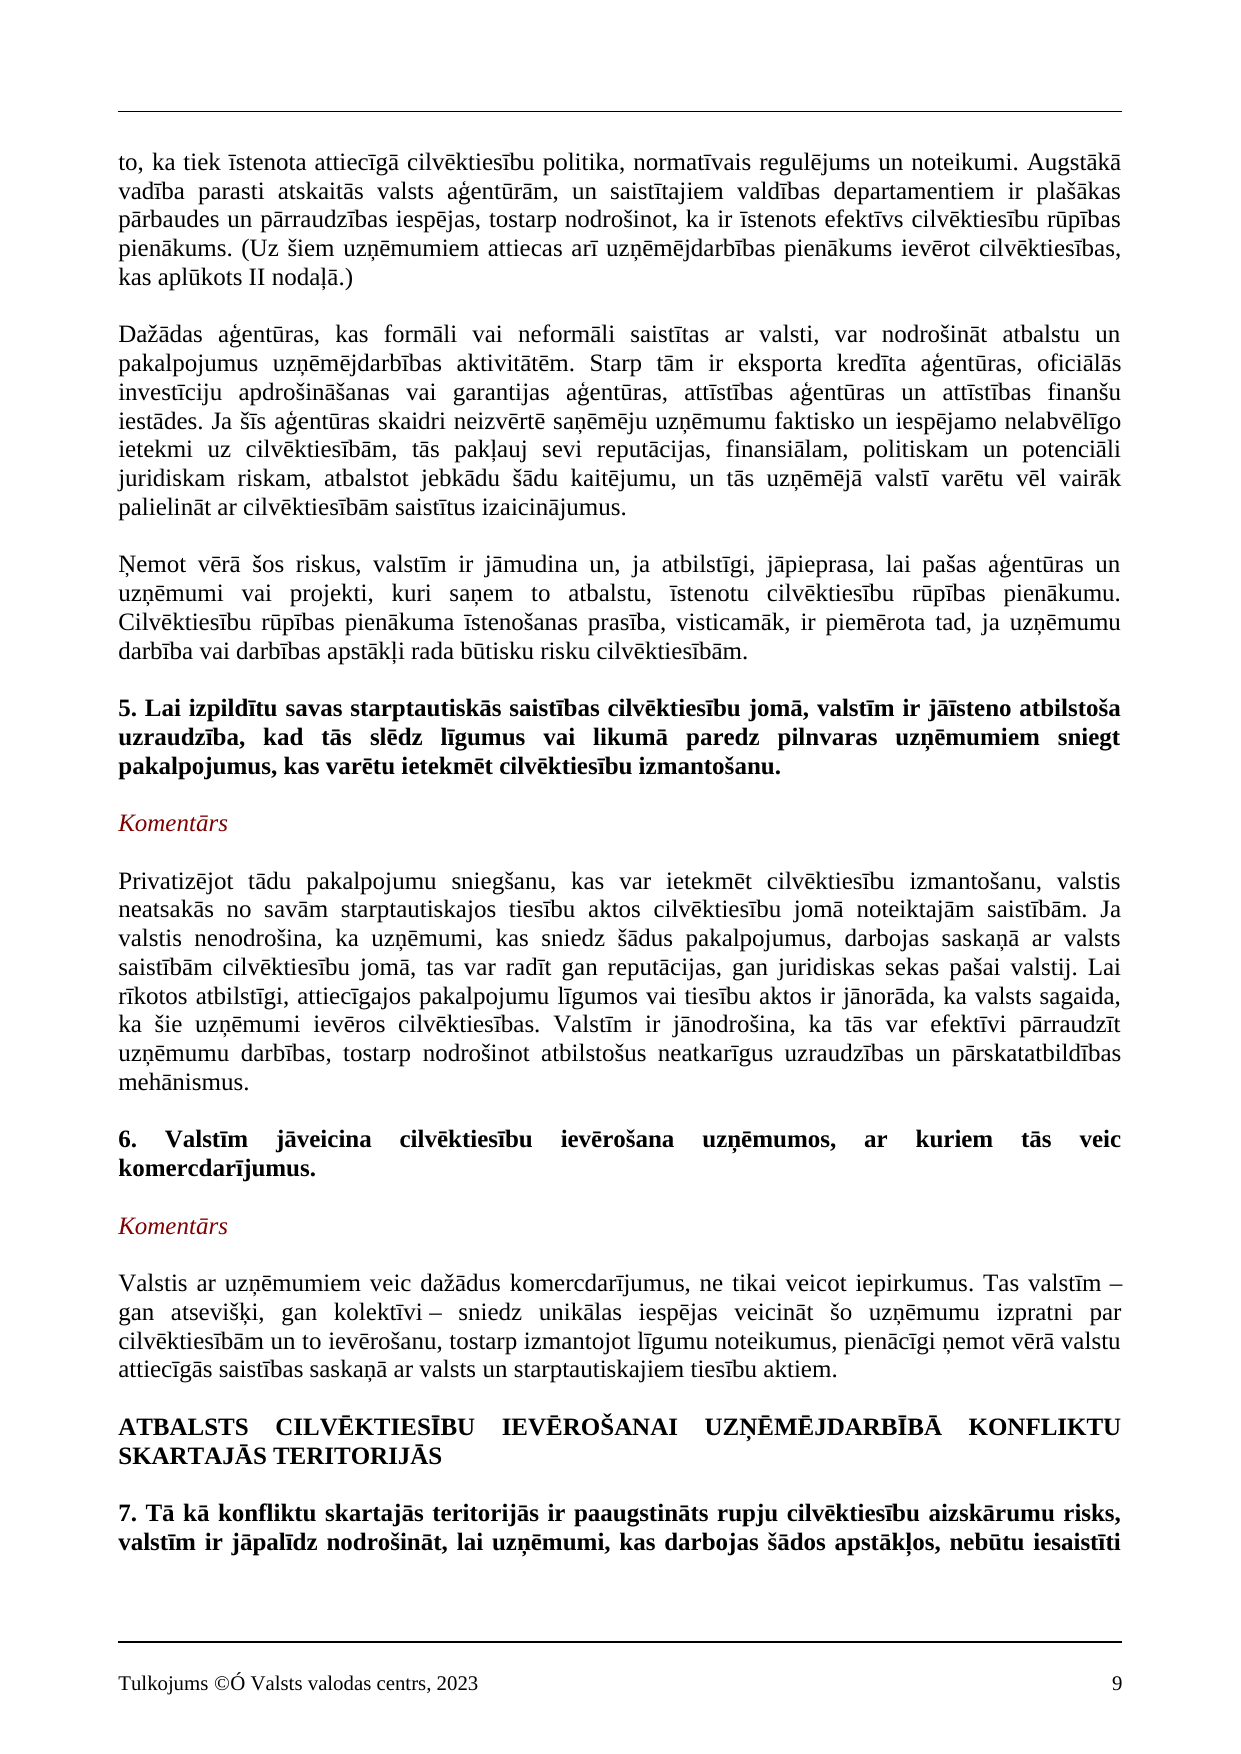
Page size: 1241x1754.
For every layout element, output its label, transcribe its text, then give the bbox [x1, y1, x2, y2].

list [118, 1498, 1122, 1556]
text Valstis ar uzņēmumiem veic dažādus komercdarījumus, ne tikai veicot iepirkumus. Tas valstīm – gan atsevišķi, gan kolektīvi – sniedz unikālas iespējas veicināt šo uzņēmumu izpratni par cilvēktiesībām un to ievērošanu, tostarp izmantojot līgumu noteikumus, pienācīgi ņemot vērā valstu attiecīgās saistības saskaņā ar valsts un starptautiskajiem tiesību aktiem. [118, 1268, 1122, 1383]
text Komentārs [118, 1211, 1122, 1239]
text Ņemot vērā šos riskus, valstīm ir jāmudina un, ja atbilstīgi, jāpieprasa, lai pašas aģentūras un uzņēmumi vai projekti, kuri saņem to atbalstu, īstenotu cilvēktiesību rūpības pienākumu. Cilvēktiesību rūpības pienākuma īstenošanas prasība, visticamāk, ir piemērota tad, ja uzņēmumu darbība vai darbības apstākļi rada būtisku risku cilvēktiesībām. [118, 549, 1122, 664]
subtitle 6. Valstīm jāveicina cilvēktiesību ievērošana uzņēmumos, ar kuriem tās veic komercdarījumus. [118, 1124, 1122, 1182]
text Dažādas aģentūras, kas formāli vai neformāli saistītas ar valsti, var nodrošināt atbalstu un pakalpojumus uzņēmējdarbības aktivitātēm. Starp tām ir eksporta kredīta aģentūras, oficiālās investīciju apdrošināšanas vai garantijas aģentūras, attīstības aģentūras un attīstības finanšu iestādes. Ja šīs aģentūras skaidri neizvērtē saņēmēju uzņēmumu faktisko un iespējamo nelabvēlīgo ietekmi uz cilvēktiesībām, tās pakļauj sevi reputācijas, finansiālam, politiskam un potenciāli juridiskam riskam, atbalstot jebkādu šādu kaitējumu, un tās uzņēmējā valstī varētu vēl vairāk palielināt ar cilvēktiesībām saistītus izaicinājumus. [118, 319, 1122, 521]
subtitle 5. Lai izpildītu savas starptautiskās saistības cilvēktiesību jomā, valstīm ir jāīsteno atbilstoša uzraudzība, kad tās slēdz līgumus vai likumā paredz pilnvaras uzņēmumiem sniegt pakalpojumus, kas varētu ietekmēt cilvēktiesību izmantošanu. [118, 693, 1122, 779]
subtitle ATBALSTS CILVĒKTIESĪBU IEVĒROŠANAI UZŅĒMĒJDARBĪBĀ KONFLIKTU SKARTAJĀS TERITORIJĀS [118, 1412, 1122, 1469]
text Privatizējot tādu pakalpojumu sniegšanu, kas var ietekmēt cilvēktiesību izmantošanu, valstis neatsakās no savām starptautiskajos tiesību aktos cilvēktiesību jomā noteiktajām saistībām. Ja valstis nenodrošina, ka uzņēmumi, kas sniedz šādus pakalpojumus, darbojas saskaņā ar valsts saistībām cilvēktiesību jomā, tas var radīt gan reputācijas, gan juridiskas sekas pašai valstij. Lai rīkotos atbilstīgi, attiecīgajos pakalpojumu līgumos vai tiesību aktos ir jānorāda, ka valsts sagaida, ka šie uzņēmumi ievēros cilvēktiesības. Valstīm ir jānodrošina, ka tās var efektīvi pārraudzīt uzņēmumu darbības, tostarp nodrošinot atbilstošus neatkarīgus uzraudzības un pārskatatbildības mehānismus. [118, 866, 1122, 1096]
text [118, 147, 1122, 291]
text Komentārs [118, 808, 1122, 837]
